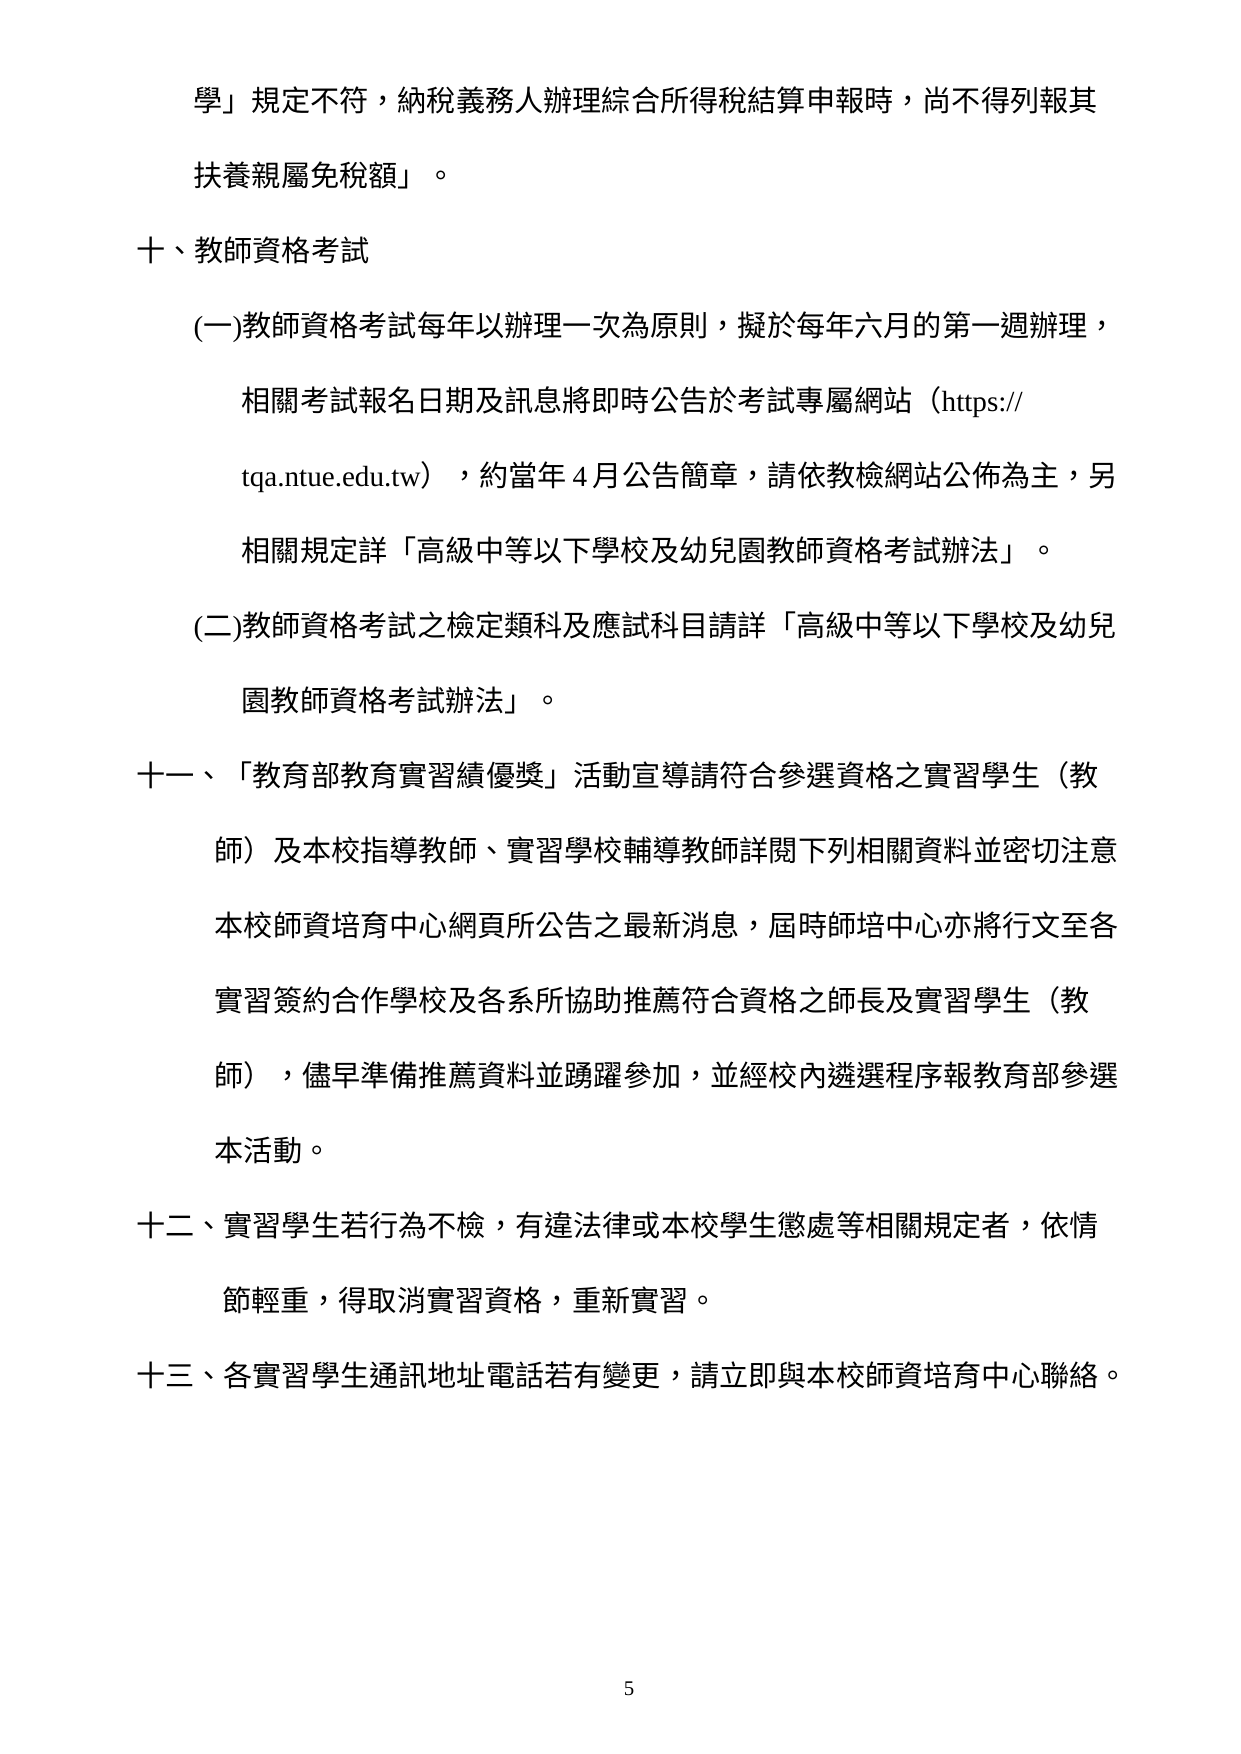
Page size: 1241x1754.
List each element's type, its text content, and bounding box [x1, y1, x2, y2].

text 十、教師資格考試 [136, 211, 1122, 286]
text 十一、「教育部教育實習績優獎」活動宣導請符合參選資格之實習學生（教師）及本校指導教師、實習學校輔導教師詳閱下列相關資料並密切注意本校師資培育中心網頁所公告之最新消息，屆時師培中心亦將行文至各實習簽約合作學校及各系所協助推薦符合資格之師長及實習學生（教師），儘早準備推薦資料並踴躍參加，並經校內遴選程序報教育部參選本活動。 [136, 736, 1122, 1186]
text 十三、各實習學生通訊地址電話若有變更，請立即與本校師資培育中心聯絡。 [136, 1336, 1122, 1411]
text (一)教師資格考試每年以辦理一次為原則，擬於每年六月的第一週辦理，相關考試報名日期及訊息將即時公告於考試專屬網站（https://tqa.ntue.edu.tw），約當年4月公告簡章，請依教檢網站公佈為主，另相關規定詳「高級中等以下學校及幼兒園教師資格考試辦法」。 [193, 286, 1122, 586]
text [193, 61, 1122, 211]
text 十二、實習學生若行為不檢，有違法律或本校學生懲處等相關規定者，依情節輕重，得取消實習資格，重新實習。 [136, 1186, 1122, 1336]
text (二)教師資格考試之檢定類科及應試科目請詳「高級中等以下學校及幼兒園教師資格考試辦法」。 [193, 586, 1122, 736]
